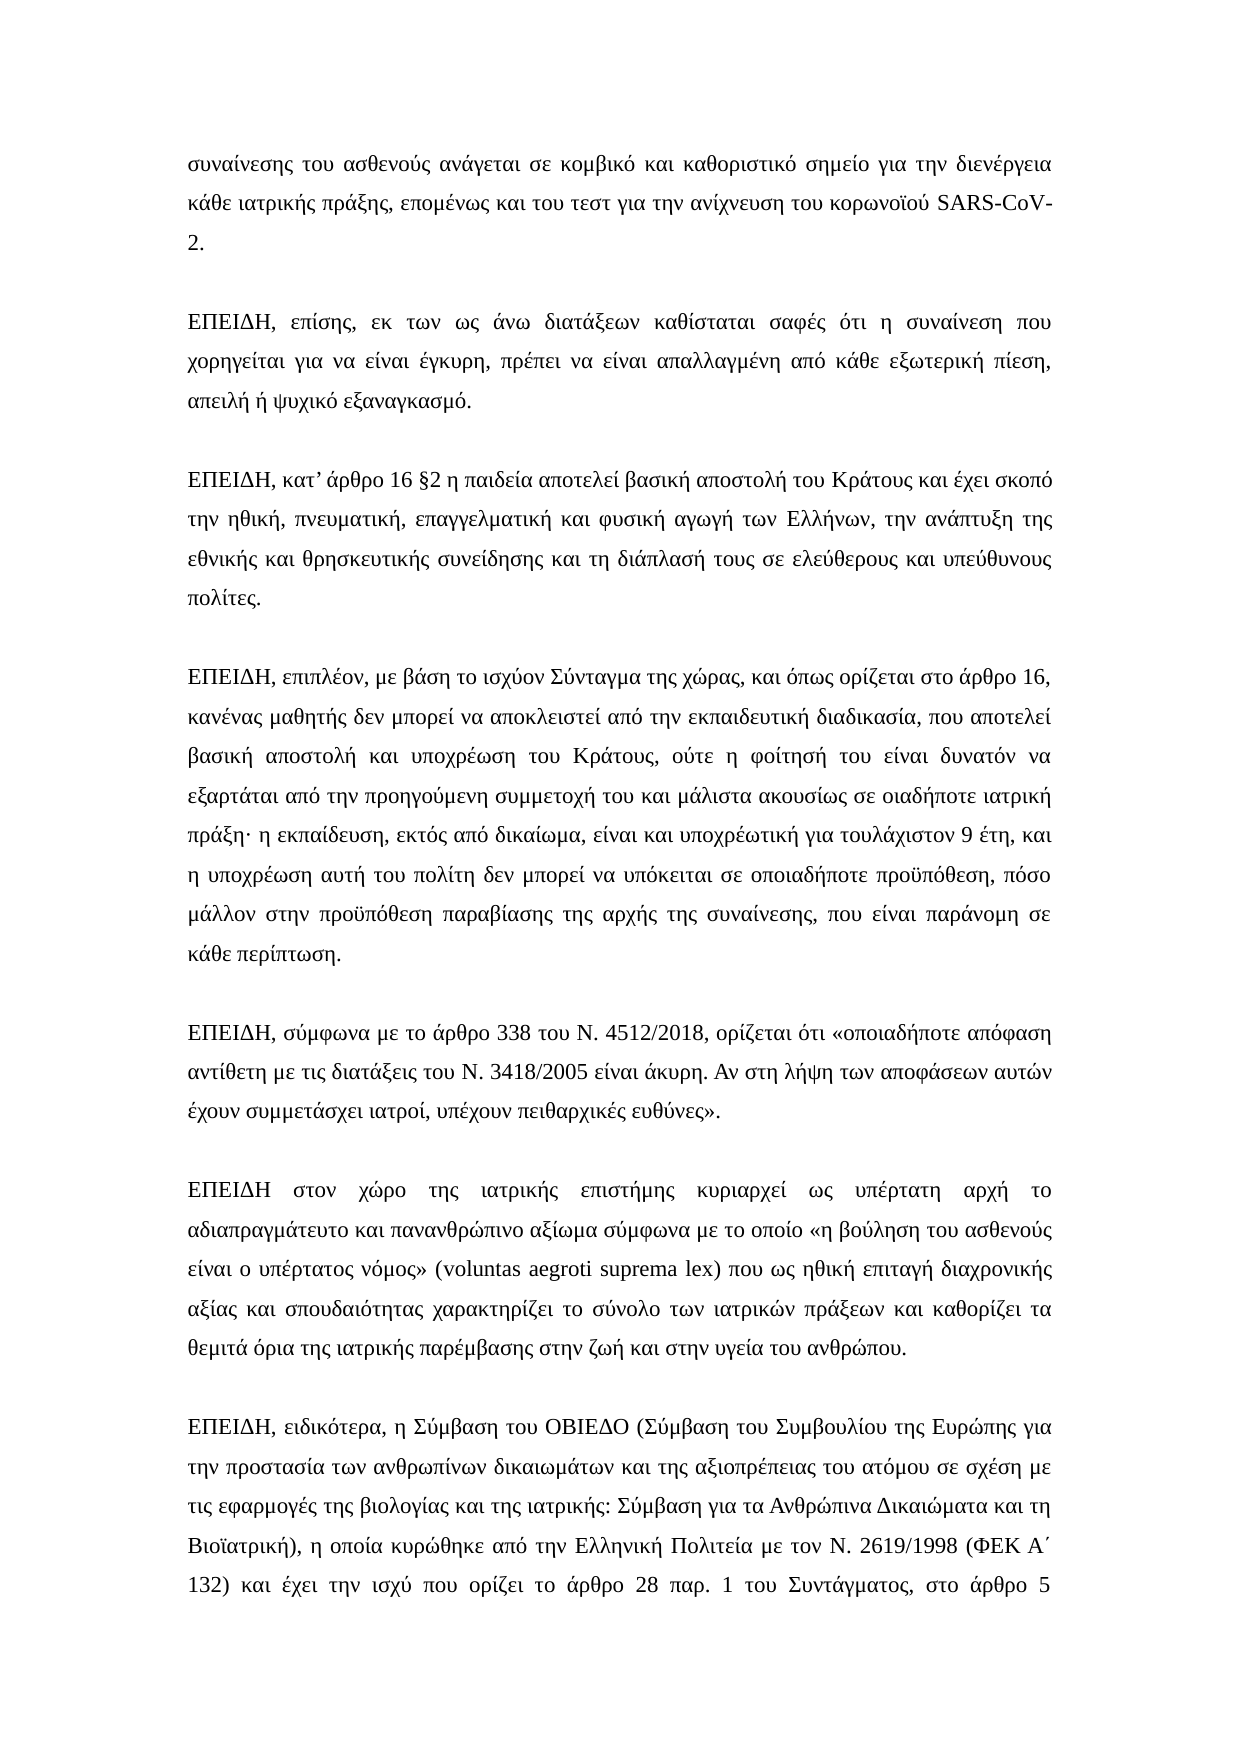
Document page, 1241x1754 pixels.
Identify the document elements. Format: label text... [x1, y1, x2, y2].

text ΕΠΕΙΔΗ, επιπλέον, με βάση το ισχύον Σύνταγμα της χώρας, και όπως ορίζεται στο άρθρο 16, κανένας μαθητής δεν μπορεί να αποκλειστεί από την εκπαιδευτική διαδικασία, που αποτελεί βασική αποστολή και υποχρέωση του Κράτους, ούτε η φοίτησή του είναι δυνατόν να εξαρτάται από την προηγούμενη συμμετοχή του και μάλιστα ακουσίως σε οιαδήποτε ιατρική πράξη· η εκπαίδευση, εκτός από δικαίωμα, είναι και υποχρέωτική για τουλάχιστον 9 έτη, και η υποχρέωση αυτή του πολίτη δεν μπορεί να υπόκειται σε οποιαδήποτε προϋπόθεση, πόσο μάλλον στην προϋπόθεση παραβίασης της αρχής της συναίνεσης, που είναι παράνομη σε κάθε περίπτωση. [187, 663, 1053, 966]
text ΕΠΕΙΔΗ, κατ’ άρθρο 16 §2 η παιδεία αποτελεί βασική αποστολή του Kράτους και έχει σκοπό την ηθική, πνευματική, επαγγελματική και φυσική αγωγή των Eλλήνων, την ανάπτυξη της εθνικής και θρησκευτικής συνείδησης και τη διάπλασή τους σε ελεύθερους και υπεύθυνους πολίτες. [187, 466, 1053, 611]
text ΕΠΕΙΔΗ, επίσης, εκ των ως άνω διατάξεων καθίσταται σαφές ότι η συναίνεση που χορηγείται για να είναι έγκυρη, πρέπει να είναι απαλλαγμένη από κάθε εξωτερική πίεση, απειλή ή ψυχικό εξαναγκασμό. [187, 308, 1053, 413]
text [187, 150, 1053, 255]
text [187, 1413, 1053, 1598]
text ΕΠΕΙΔΗ στον χώρο της ιατρικής επιστήμης κυριαρχεί ως υπέρτατη αρχή το αδιαπραγμάτευτο και πανανθρώπινο αξίωμα σύμφωνα με το οποίο «η βούληση του ασθενούς είναι ο υπέρτατος νόμος» (voluntas aegroti suprema lex) που ως ηθική επιταγή διαχρονικής αξίας και σπουδαιότητας χαρακτηρίζει το σύνολο των ιατρικών πράξεων και καθορίζει τα θεμιτά όρια της ιατρικής παρέμβασης στην ζωή και στην υγεία του ανθρώπου. [187, 1176, 1053, 1361]
text ΕΠΕΙΔΗ, σύμφωνα με το άρθρο 338 του Ν. 4512/2018, ορίζεται ότι «οποιαδήποτε απόφαση αντίθετη με τις διατάξεις του N. 3418/2005 είναι άκυρη. Αν στη λήψη των αποφάσεων αυτών έχουν συμμετάσχει ιατροί, υπέχουν πειθαρχικές ευθύνες». [187, 1018, 1053, 1124]
